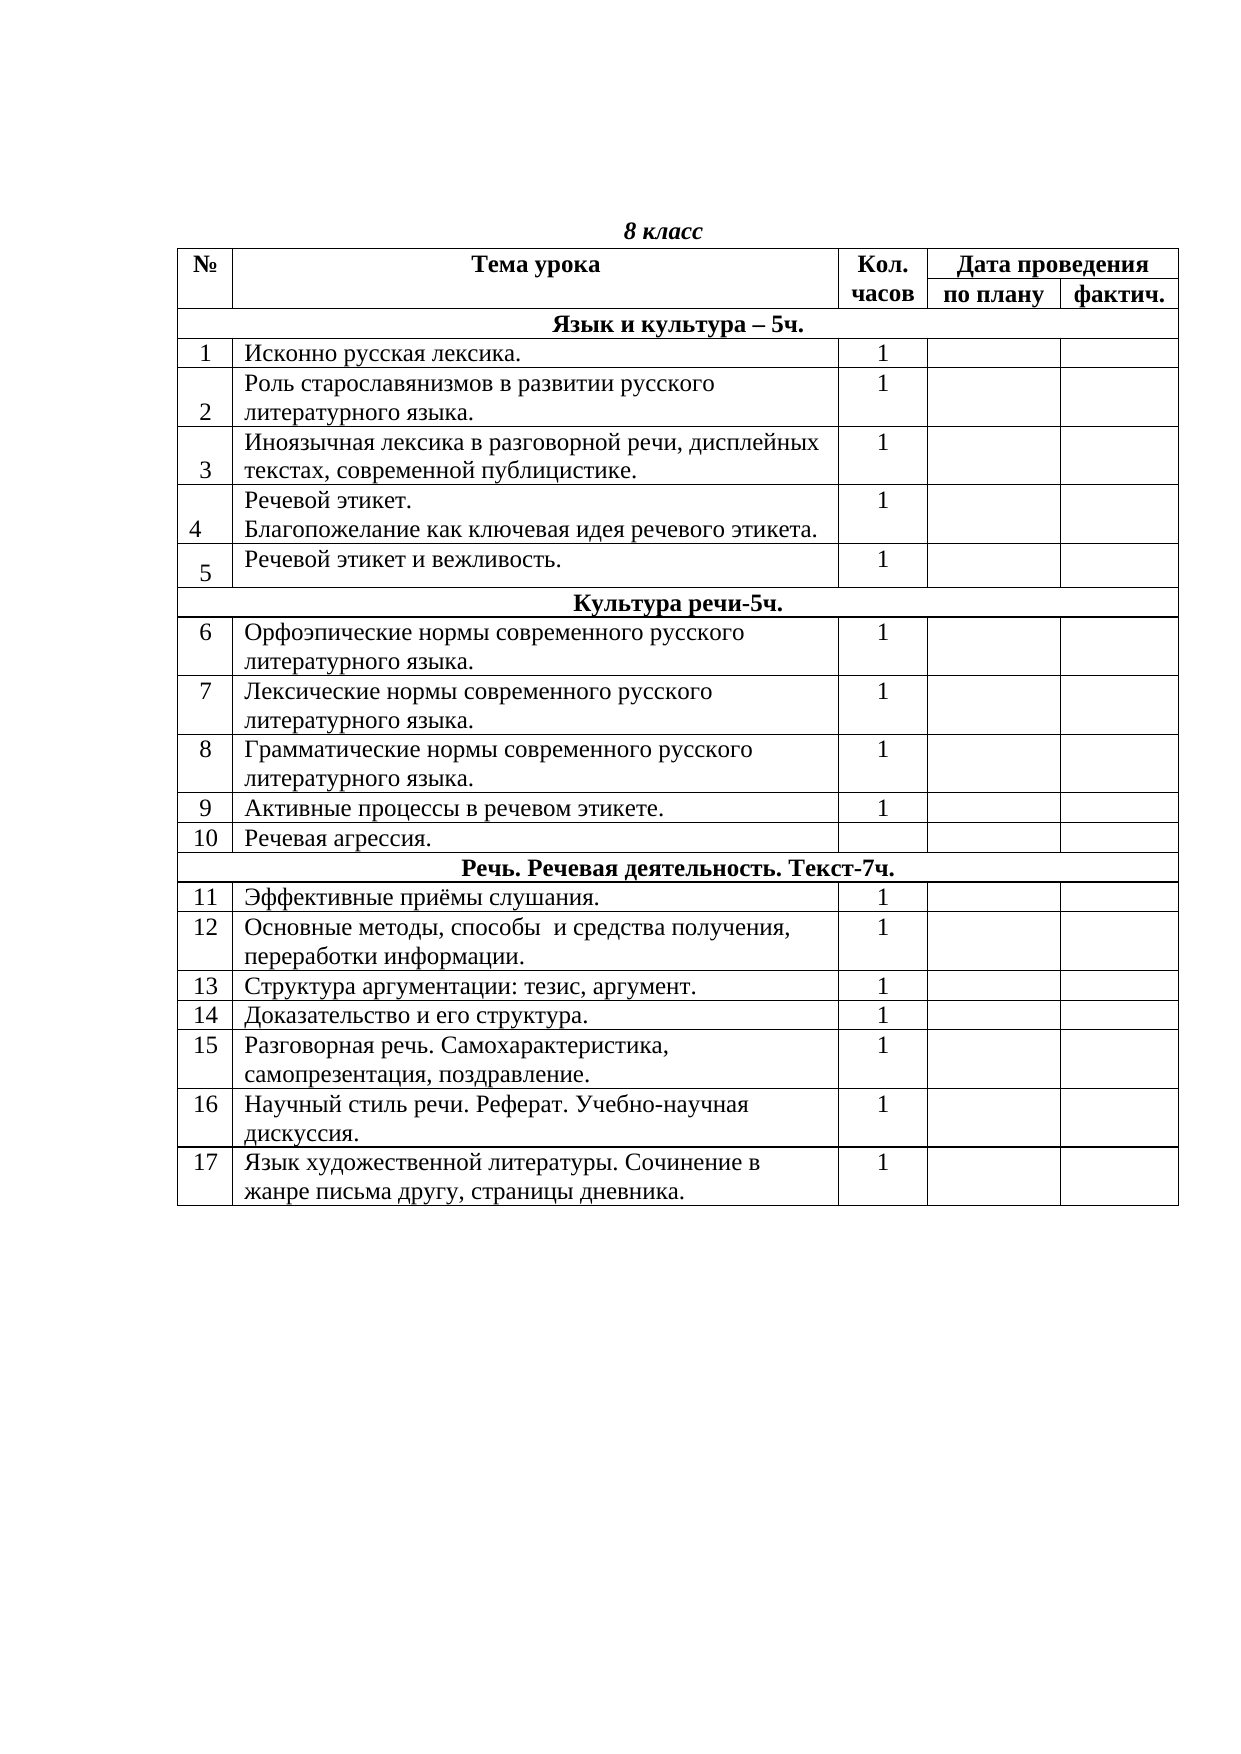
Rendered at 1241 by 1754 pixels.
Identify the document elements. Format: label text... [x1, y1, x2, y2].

table_cell Грамматические нормы современного русского литературного языка. [233, 735, 838, 792]
table_cell [928, 368, 1060, 426]
table_cell [928, 427, 1060, 484]
table_cell 1 [839, 912, 927, 970]
table_header Тема урока [233, 249, 838, 308]
table_cell Разговорная речь. Самохарактеристика, самопрезентация, поздравление. [233, 1030, 838, 1088]
table_cell [928, 339, 1060, 367]
table_cell [1061, 368, 1178, 426]
table_cell [1061, 339, 1178, 367]
table_header № [178, 249, 232, 308]
table_cell Лексические нормы современного русского литературного языка. [233, 676, 838, 733]
table_cell [1061, 971, 1178, 999]
table_cell 1 [839, 427, 927, 484]
table_cell [1061, 1148, 1178, 1205]
table_cell 1 [839, 485, 927, 543]
table_cell 1 [178, 339, 232, 367]
table_cell 1 [839, 676, 927, 733]
table_cell 6 [178, 618, 232, 675]
table_cell 1 [839, 1148, 927, 1205]
table_cell [1061, 912, 1178, 970]
table_cell [928, 1001, 1060, 1029]
table_cell Речевая агрессия. [233, 823, 838, 852]
table_cell 4 [178, 485, 232, 543]
table_cell 1 [839, 1001, 927, 1029]
table_cell 7 [178, 676, 232, 733]
table_cell 1 [839, 368, 927, 426]
table_cell Речь. Речевая деятельность. Текст-7ч. [178, 853, 1178, 881]
table_cell [928, 676, 1060, 733]
table_cell 5 [178, 544, 232, 587]
table_cell по плану [928, 279, 1060, 308]
table_cell [928, 883, 1060, 911]
table_cell Язык художественной литературы. Сочинение в жанре письма другу, страницы дневника. [233, 1148, 838, 1205]
table_cell [1061, 618, 1178, 675]
table_cell 1 [839, 735, 927, 792]
table_cell 14 [178, 1001, 232, 1029]
table_cell [928, 1030, 1060, 1088]
table_cell 3 [178, 427, 232, 484]
table_cell 16 [178, 1089, 232, 1146]
table_cell Язык и культура – 5ч. [178, 309, 1178, 337]
table_cell [928, 1148, 1060, 1205]
table_cell [928, 1089, 1060, 1146]
table_header Кол. часов [839, 249, 927, 308]
table_cell 10 [178, 823, 232, 852]
table_cell Исконно русская лексика. [233, 339, 838, 367]
table_cell [928, 485, 1060, 543]
table_cell Речевой этикет. Благопожелание как ключевая идея речевого этикета. [233, 485, 838, 543]
table_cell [1061, 676, 1178, 733]
table_cell Структура аргументации: тезис, аргумент. [233, 971, 838, 999]
table_cell [1061, 735, 1178, 792]
table_cell [928, 544, 1060, 587]
table_cell Речевой этикет и вежливость. [233, 544, 838, 587]
table_cell 1 [839, 793, 927, 822]
table_cell [1061, 823, 1178, 852]
text 8 класс [177, 216, 1152, 245]
table_cell фактич. [1061, 279, 1178, 308]
table_cell 13 [178, 971, 232, 999]
table_cell [928, 618, 1060, 675]
table_cell [1061, 427, 1178, 484]
table_cell 1 [839, 1030, 927, 1088]
table_cell Орфоэпические нормы современного русского литературного языка. [233, 618, 838, 675]
table_cell [1061, 544, 1178, 587]
table_cell Эффективные приёмы слушания. [233, 883, 838, 911]
table_cell 8 [178, 735, 232, 792]
table_cell [1061, 1001, 1178, 1029]
table_cell [928, 793, 1060, 822]
table_cell Научный стиль речи. Реферат. Учебно-научная дискуссия. [233, 1089, 838, 1146]
table_cell 1 [839, 1089, 927, 1146]
table_cell 1 [839, 883, 927, 911]
table_cell [1061, 883, 1178, 911]
table_cell [839, 823, 927, 852]
table_cell 9 [178, 793, 232, 822]
table_header Дата проведения [928, 249, 1178, 278]
table_cell 1 [839, 971, 927, 999]
table_cell [928, 735, 1060, 792]
table_cell Активные процессы в речевом этикете. [233, 793, 838, 822]
table_cell [1061, 485, 1178, 543]
table_cell Роль старославянизмов в развитии русского литературного языка. [233, 368, 838, 426]
table_cell 1 [839, 544, 927, 587]
table_cell 2 [178, 368, 232, 426]
table_cell 17 [178, 1148, 232, 1205]
table_cell Доказательство и его структура. [233, 1001, 838, 1029]
table_cell [928, 971, 1060, 999]
table_cell [1061, 793, 1178, 822]
table_cell [928, 912, 1060, 970]
table_cell 15 [178, 1030, 232, 1088]
table_cell 11 [178, 883, 232, 911]
table_cell Основные методы, способы и средства получения, переработки информации. [233, 912, 838, 970]
table_cell 1 [839, 339, 927, 367]
table_cell 1 [839, 618, 927, 675]
table_cell 12 [178, 912, 232, 970]
table_cell Культура речи-5ч. [178, 588, 1178, 616]
table_cell [1061, 1089, 1178, 1146]
table_cell [928, 823, 1060, 852]
table_cell Иноязычная лексика в разговорной речи, дисплейных текстах, современной публицистике. [233, 427, 838, 484]
table_cell [1061, 1030, 1178, 1088]
